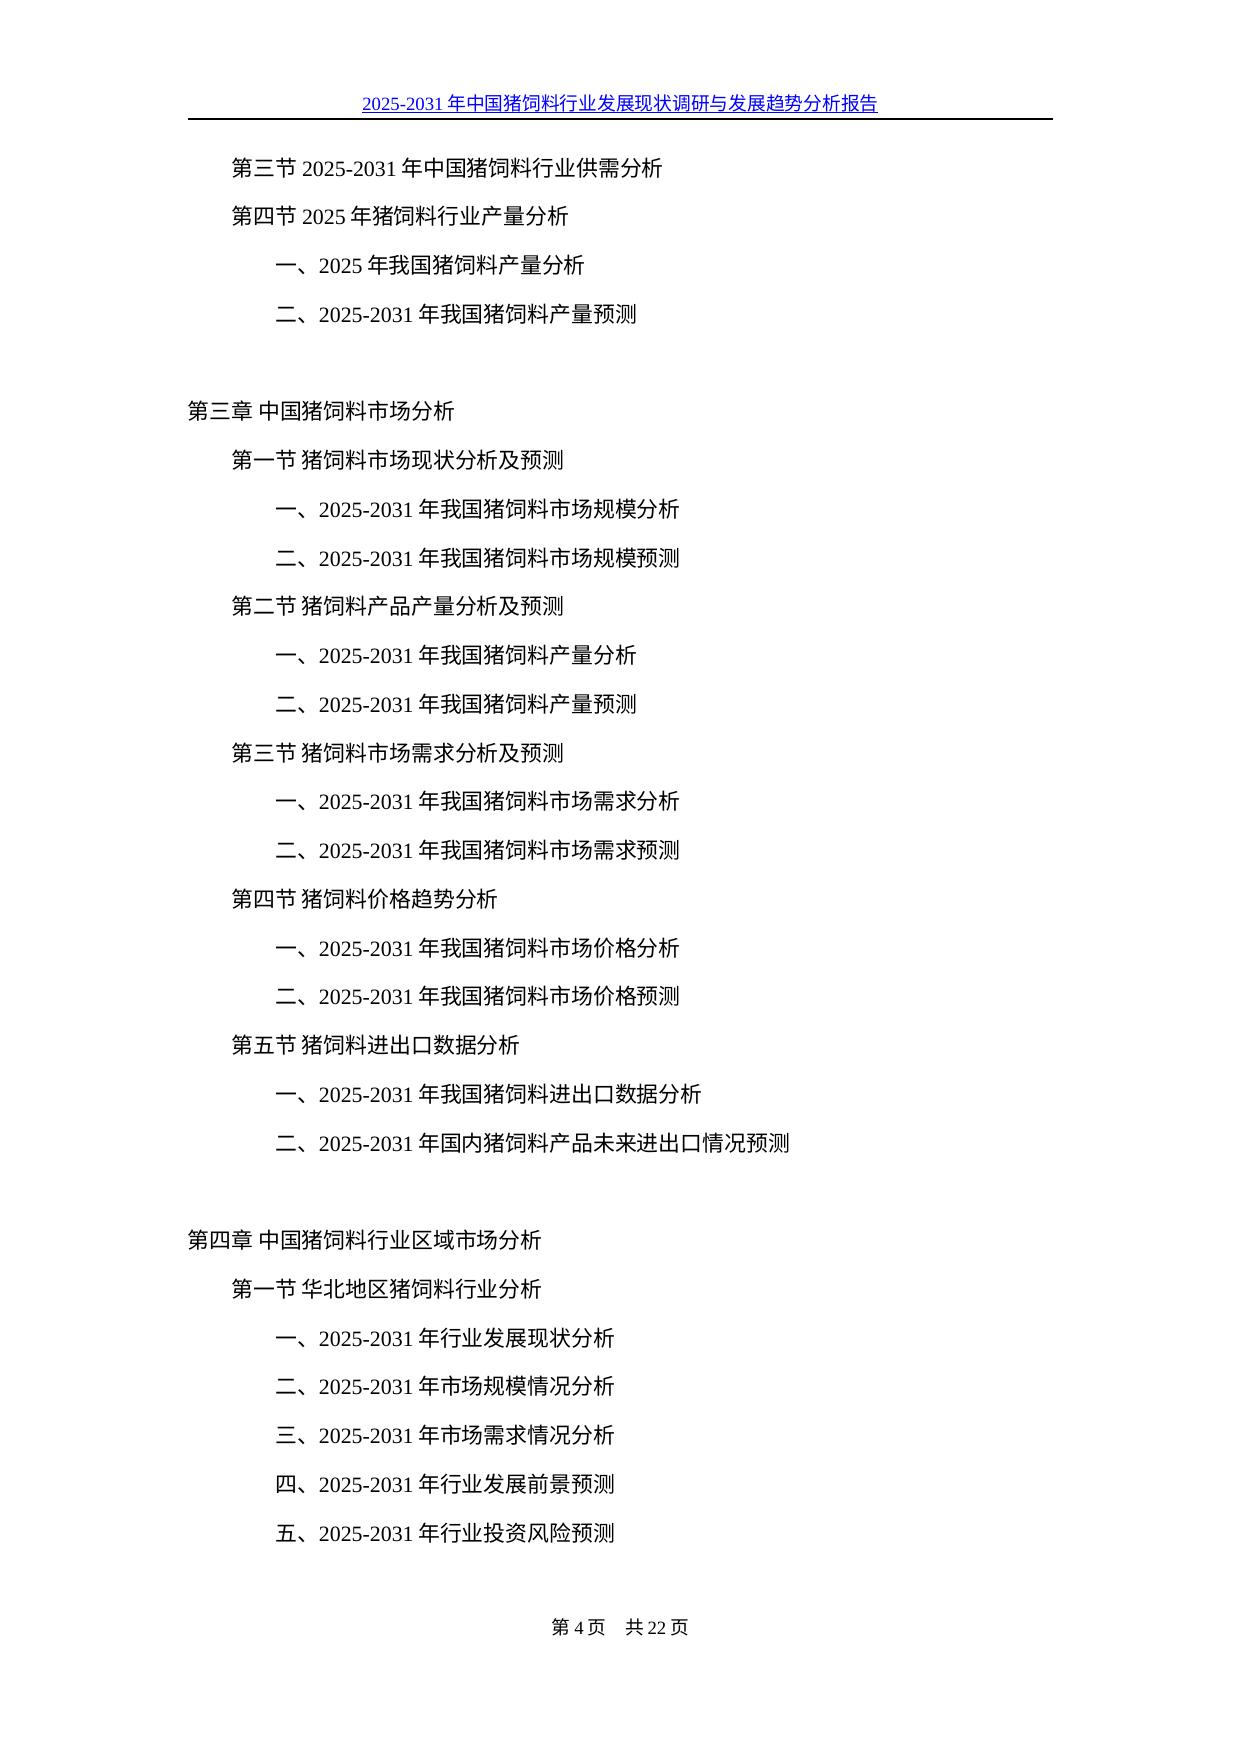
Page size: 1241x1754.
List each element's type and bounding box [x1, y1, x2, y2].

text [187, 150, 1053, 1548]
